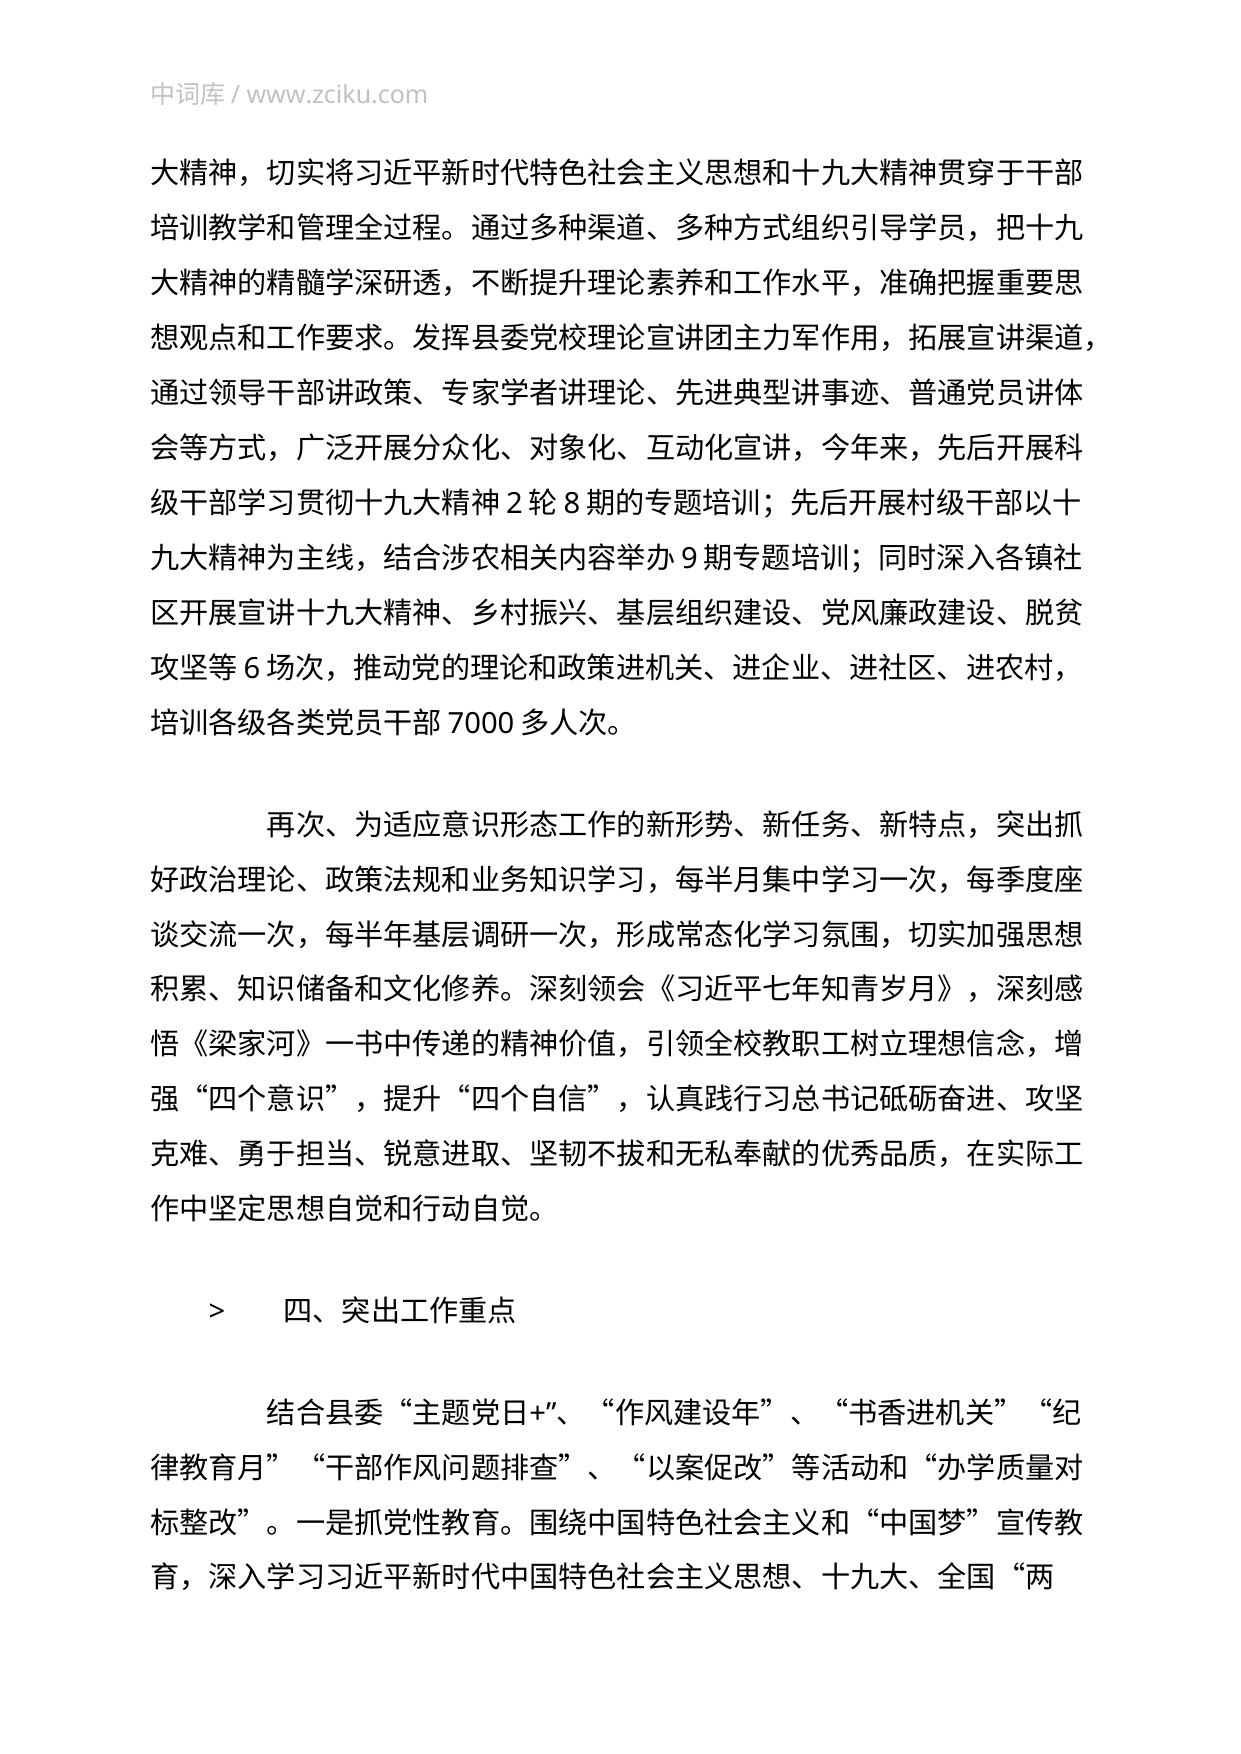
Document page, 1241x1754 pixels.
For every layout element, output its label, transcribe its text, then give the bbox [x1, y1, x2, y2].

text 再次、为适应意识形态工作的新形势、新任务、新特点，突出抓好政治理论、政策法规和业务知识学习，每半月集中学习一次，每季度座谈交流一次，每半年基层调研一次，形成常态化学习氛围，切实加强思想积累、知识储备和文化修养。深刻领会《习近平七年知青岁月》，深刻感悟《梁家河》一书中传递的精神价值，引领全校教职工树立理想信念，增强“四个意识”，提升“四个自信”，认真践行习总书记砥砺奋进、攻坚克难、勇于担当、锐意进取、坚韧不拔和无私奉献的优秀品质，在实际工作中坚定思想自觉和行动自觉。 [150, 801, 1090, 1228]
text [150, 1389, 1090, 1596]
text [150, 150, 1090, 742]
text > 四、突出工作重点 [150, 1287, 1090, 1330]
